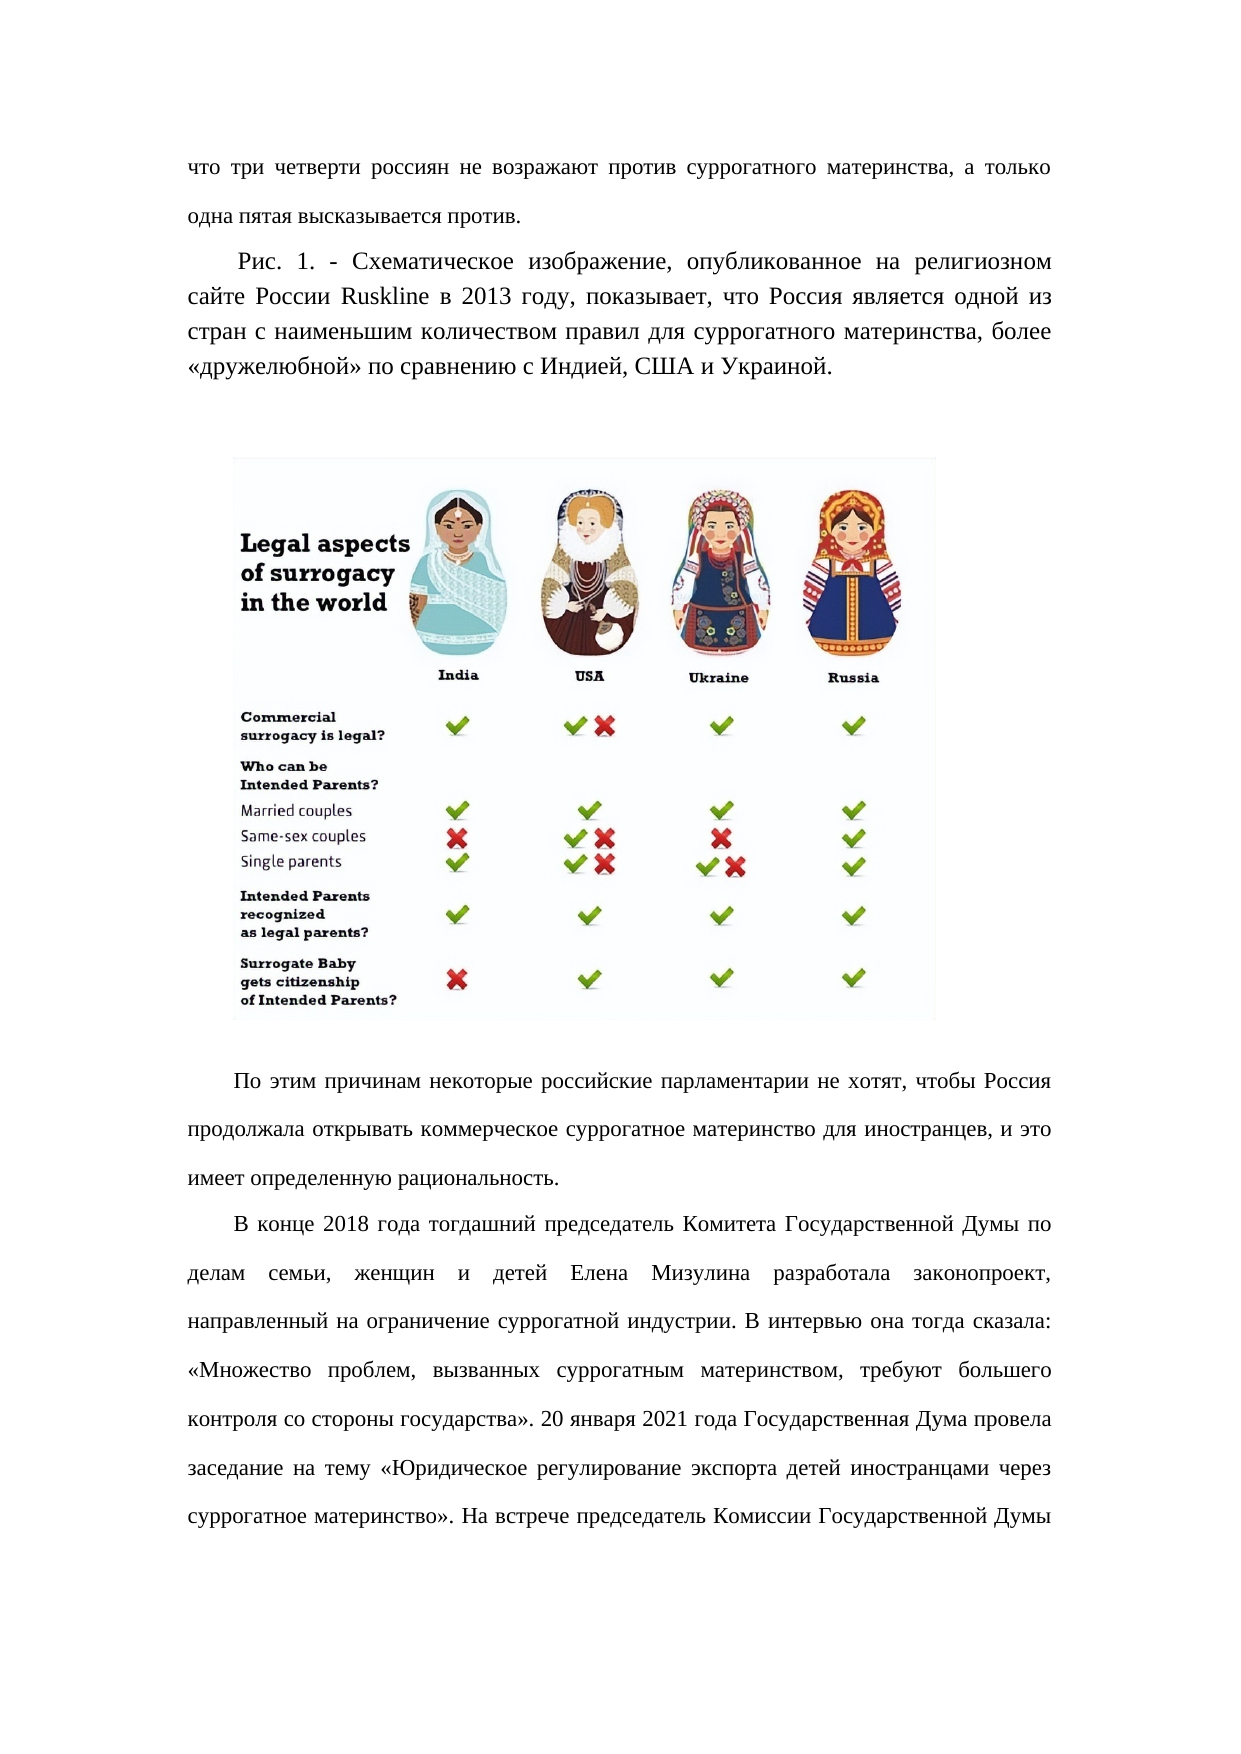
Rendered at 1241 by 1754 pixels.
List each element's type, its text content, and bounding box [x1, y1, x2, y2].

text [187, 1207, 1053, 1532]
picture [233, 457, 936, 1020]
text По этим причинам некоторые российские парламентарии не хотят, чтобы Россия продолжала открывать коммерческое суррогатное материнство для иностранцев, и это имеет определенную рациональность. [187, 1064, 1053, 1194]
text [187, 150, 1053, 231]
text Рис. 1. - Схематическое изображение, опубликованное на религиозном сайте России Ruskline в 2013 году, показывает, что Россия является одной из стран с наименьшим количеством правил для суррогатного материнства, более «дружелюбной» по сравнению с Индией, США и Украиной. [187, 244, 1053, 382]
